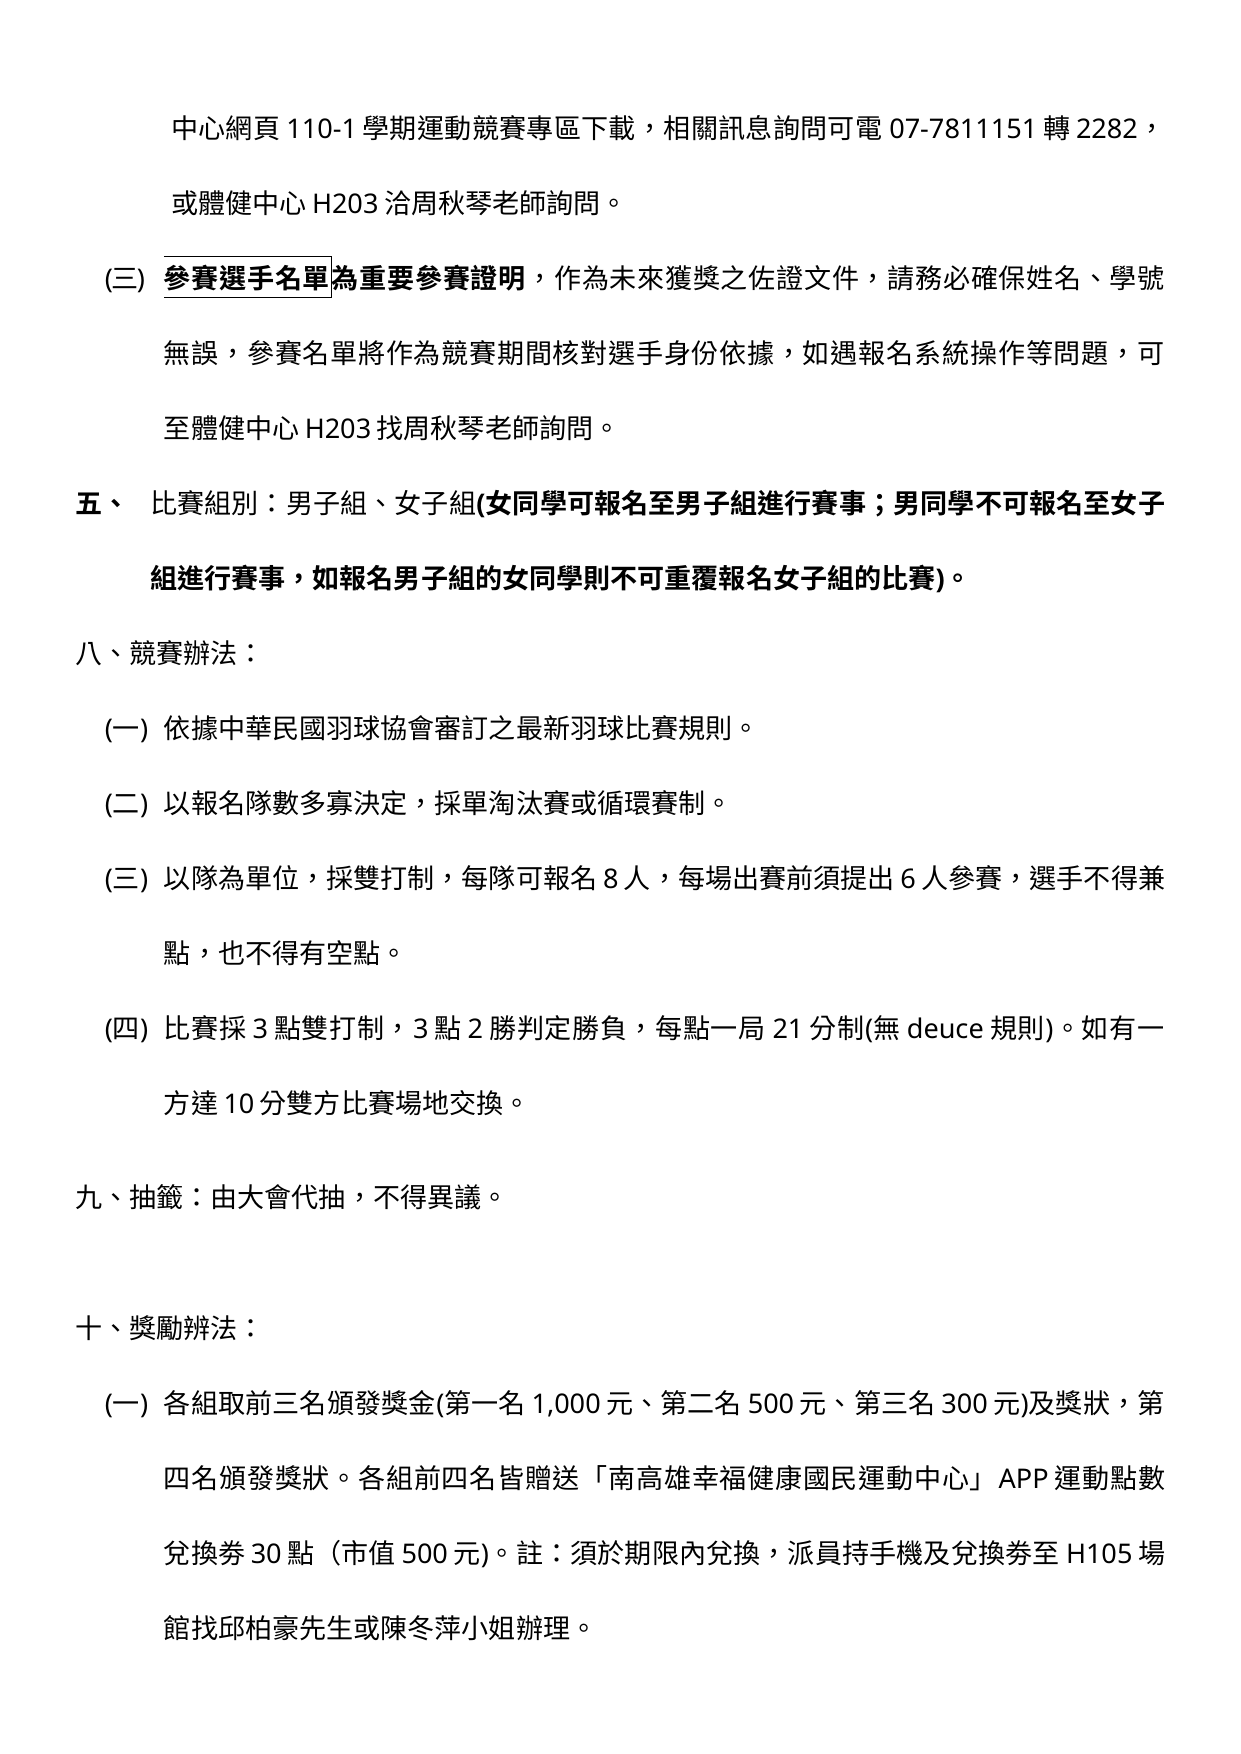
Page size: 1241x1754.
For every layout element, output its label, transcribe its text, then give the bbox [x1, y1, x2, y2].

list 各組取前三名頒發獎金(第一名1,000元、第二名500元、第三名300元)及獎狀，第四名頒發獎狀。各組前四名皆贈送「南高雄幸福健康國民運動中心」APP運動點數兌換劵30點（市值500元)。註：須於期限內兌換，派員持手機及兌換劵至H105場館找邱柏豪先生或陳冬萍小姐辦理。 [104, 1364, 1165, 1664]
list 比賽採3點雙打制，3點2勝判定勝負，每點一局21分制(無deuce規則)。如有一方達10分雙方比賽場地交換。 [104, 989, 1165, 1139]
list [90, 89, 1165, 239]
text 八、競賽辦法： [75, 614, 1165, 689]
text 九、抽籤：由大會代抽，不得異議。 [75, 1158, 1165, 1233]
list 依據中華民國羽球協會審訂之最新羽球比賽規則。 [104, 689, 1165, 764]
list 以隊為單位，採雙打制，每隊可報名8人，每場出賽前須提出6人參賽，選手不得兼 點，也不得有空點。 [104, 839, 1165, 989]
list 以報名隊數多寡決定，採單淘汰賽或循環賽制。 [104, 764, 1165, 839]
list 比賽組別：男子組、女子組(女同學可報名至男子組進行賽事；男同學不可報名至女子組進行賽事，如報名男子組的女同學則不可重覆報名女子組的比賽)。 [75, 464, 1165, 614]
list 參賽選手名單為重要參賽證明，作為未來獲獎之佐證文件，請務必確保姓名、學號無誤，參賽名單將作為競賽期間核對選手身份依據，如遇報名系統操作等問題，可至體健中心H203找周秋琴老師詢問。 [104, 239, 1165, 464]
text 十、獎勵辨法： [75, 1289, 1165, 1364]
